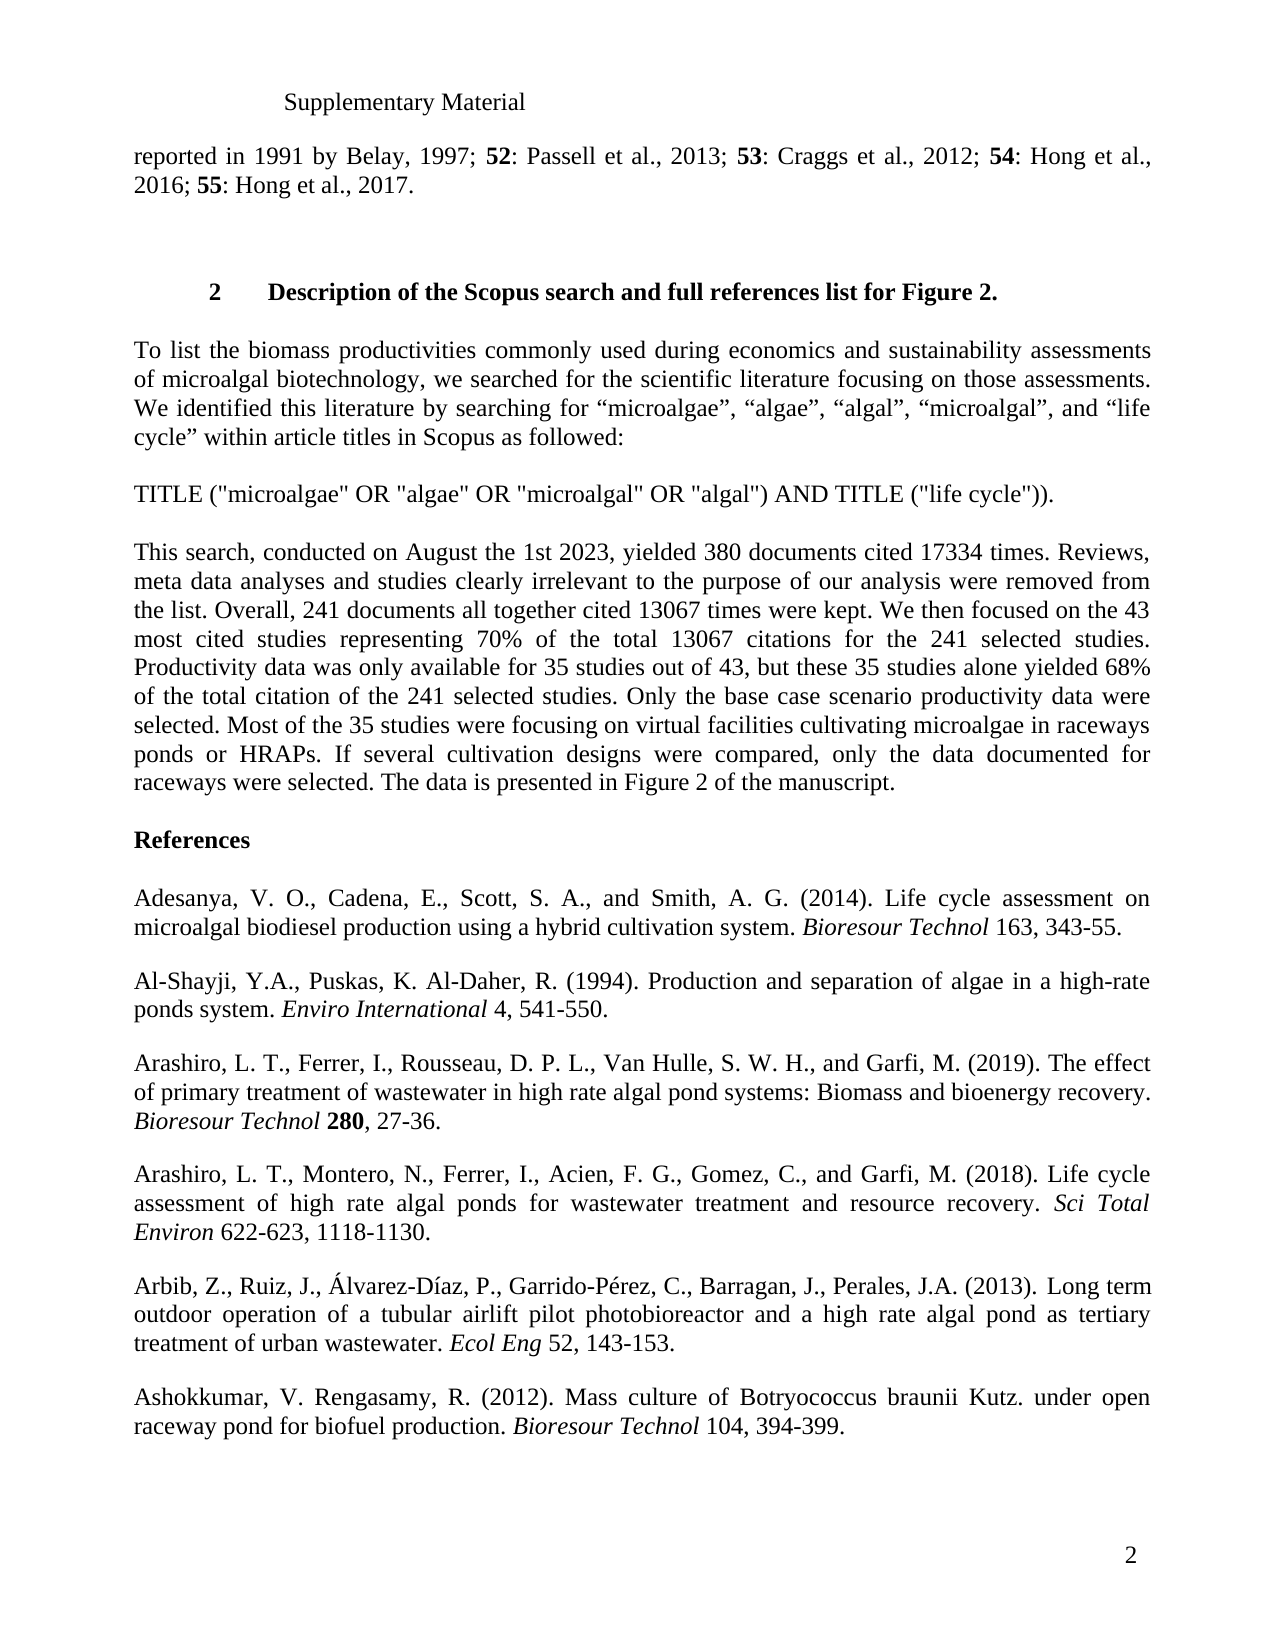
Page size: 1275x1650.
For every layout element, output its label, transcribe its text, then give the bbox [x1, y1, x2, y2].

text This search, conducted on August the 1st 2023, yielded 380 documents cited 17334 times. Reviews, meta data analyses and studies clearly irrelevant to the purpose of our analysis were removed from the list. Overall, 241 documents all together cited 13067 times were kept. We then focused on the 43 most cited studies representing 70% of the total 13067 citations for the 241 selected studies. Productivity data was only available for 35 studies out of 43, but these 35 studies alone yielded 68% of the total citation of the 241 selected studies. Only the base case scenario productivity data were selected. Most of the 35 studies were focusing on virtual facilities cultivating microalgae in raceways ponds or HRAPs. If several cultivation designs were compared, only the data documented for raceways were selected. The data is presented in Figure 2 of the manuscript. [133, 537, 1152, 796]
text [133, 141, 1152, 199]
subtitle Description of the Scopus search and full references list for Figure 2. [208, 277, 1152, 306]
text Arashiro, L. T., Ferrer, I., Rousseau, D. P. L., Van Hulle, S. W. H., and Garfi, M. (2019). The effect of primary treatment of wastewater in high rate algal pond systems: Biomass and bioenergy recovery. Bioresour Technol 280, 27-36. [133, 1048, 1152, 1134]
text Arashiro, L. T., Montero, N., Ferrer, I., Acien, F. G., Gomez, C., and Garfi, M. (2018). Life cycle assessment of high rate algal ponds for wastewater treatment and resource recovery. Sci Total Environ 622-623, 1118-1130. [133, 1159, 1152, 1246]
text Ashokkumar, V. Rengasamy, R. (2012). Mass culture of Botryococcus braunii Kutz. under open raceway pond for biofuel production. Bioresour Technol 104, 394-399. [133, 1382, 1152, 1439]
text TITLE ("microalgae" OR "algae" OR "microalgal" OR "algal") AND TITLE ("life cycle")). [133, 479, 1152, 508]
text Al-Shayji, Y.A., Puskas, K. Al-Daher, R. (1994). Production and separation of algae in a high-rate ponds system. Enviro International 4, 541-550. [133, 966, 1152, 1023]
text Adesanya, V. O., Cadena, E., Scott, S. A., and Smith, A. G. (2014). Life cycle assessment on microalgal biodiesel production using a hybrid cultivation system. Bioresour Technol 163, 343-55. [133, 883, 1152, 941]
text To list the biomass productivities commonly used during economics and sustainability assessments of microalgal biotechnology, we searched for the scientific literature focusing on those assessments. We identified this literature by searching for “microalgae”, “algae”, “algal”, “microalgal”, and “life cycle” within article titles in Scopus as followed: [133, 335, 1152, 450]
text Arbib, Z., Ruiz, J., Álvarez-Díaz, P., Garrido-Pérez, C., Barragan, J., Perales, J.A. (2013). Long term outdoor operation of a tubular airlift pilot photobioreactor and a high rate algal pond as tertiary treatment of urban wastewater. Ecol Eng 52, 143-153. [133, 1271, 1152, 1357]
text References [133, 825, 1152, 854]
